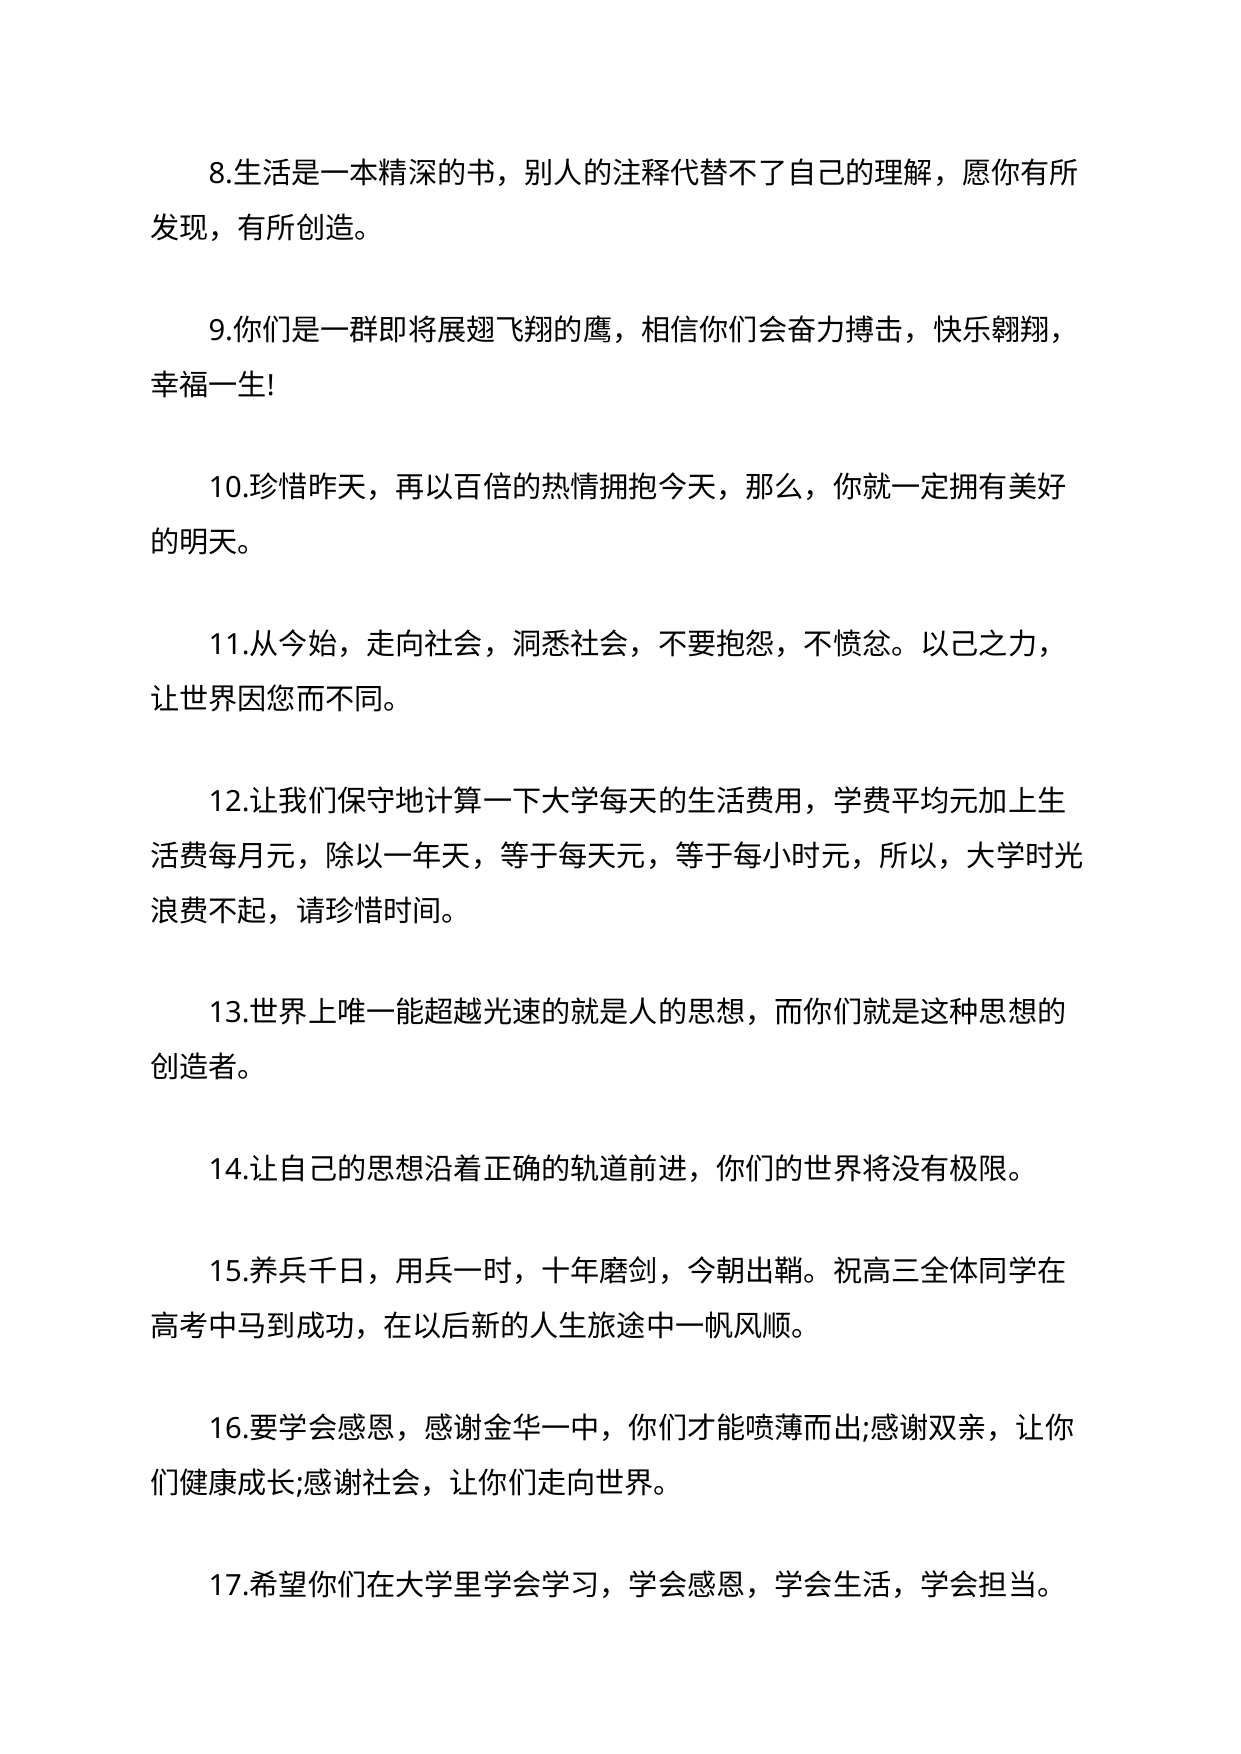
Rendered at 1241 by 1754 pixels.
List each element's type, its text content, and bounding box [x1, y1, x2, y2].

text 16.要学会感恩，感谢金华一中，你们才能喷薄而出;感谢双亲，让你们健康成长;感谢社会，让你们走向世界。 [150, 1404, 1090, 1502]
text 14.让自己的思想沿着正确的轨道前进，你们的世界将没有极限。 [150, 1146, 1090, 1188]
text 10.珍惜昨天，再以百倍的热情拥抱今天，那么，你就一定拥有美好的明天。 [150, 464, 1090, 561]
text 15.养兵千日，用兵一时，十年磨剑，今朝出鞘。祝高三全体同学在高考中马到成功，在以后新的人生旅途中一帆风顺。 [150, 1248, 1090, 1345]
text 11.从今始，走向社会，洞悉社会，不要抱怨，不愤忿。以己之力，让世界因您而不同。 [150, 621, 1090, 718]
text 8.生活是一本精深的书，别人的注释代替不了自己的理解，愿你有所发现，有所创造。 [150, 150, 1090, 247]
text 13.世界上唯一能超越光速的就是人的思想，而你们就是这种思想的创造者。 [150, 989, 1090, 1086]
text 12.让我们保守地计算一下大学每天的生活费用，学费平均元加上生活费每月元，除以一年天，等于每天元，等于每小时元，所以，大学时光浪费不起，请珍惜时间。 [150, 777, 1090, 929]
text 17.希望你们在大学里学会学习，学会感恩，学会生活，学会担当。 [150, 1561, 1090, 1604]
text 9.你们是一群即将展翅飞翔的鹰，相信你们会奋力搏击，快乐翱翔，幸福一生! [150, 307, 1090, 404]
